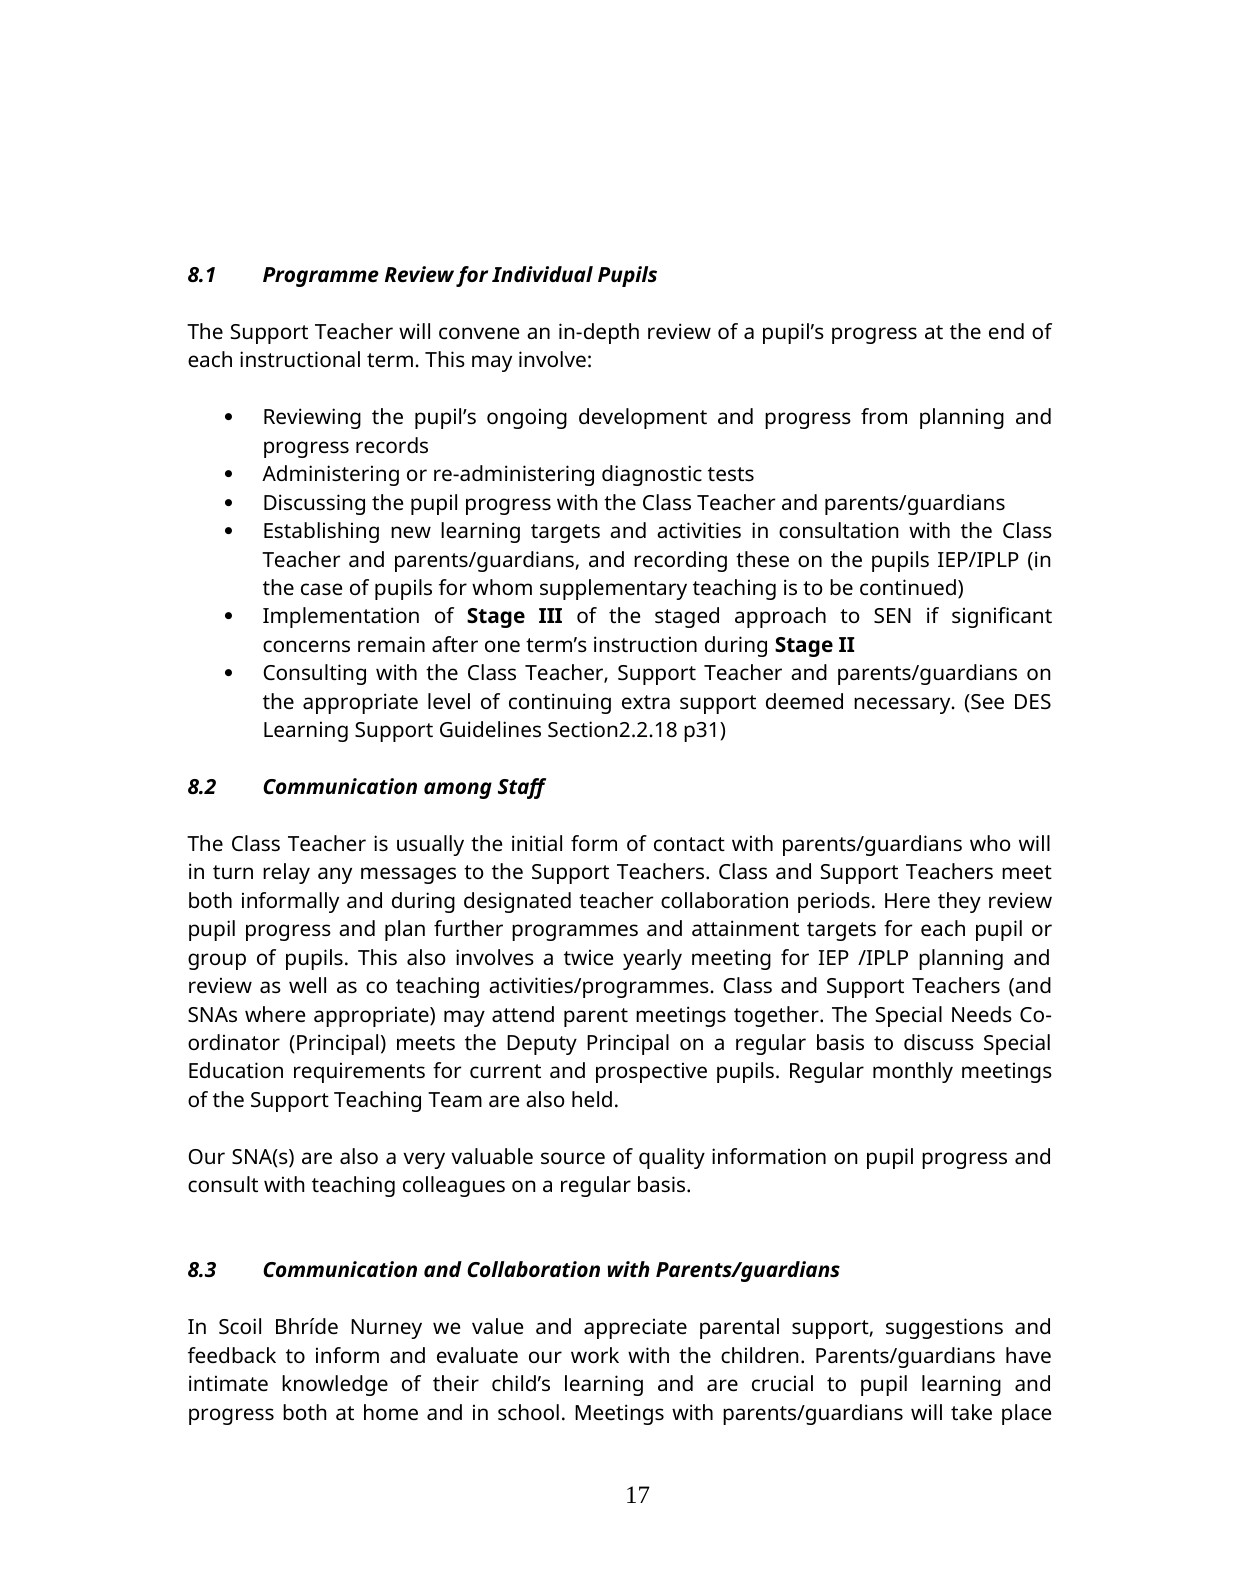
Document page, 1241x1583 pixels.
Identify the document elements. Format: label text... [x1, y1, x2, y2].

list Reviewing the pupil’s ongoing development and progress from planning and progress records [225, 402, 1053, 459]
text The Support Teacher will convene an in-depth review of a pupil’s progress at the end of each instructional term. This may involve: [187, 317, 1053, 374]
text 8.3 Communication and Collaboration with Parents/guardians [187, 1256, 1053, 1284]
list Establishing new learning targets and activities in consultation with the Class Teacher and parents/guardians, and recording these on the pupils IEP/IPLP (in the case of pupils for whom supplementary teaching is to be continued) [225, 516, 1053, 602]
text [187, 1312, 1053, 1426]
text 8.2 Communication among Staff [187, 772, 1053, 801]
text 8.1 Programme Review for Individual Pupils [187, 260, 1053, 289]
text The Class Teacher is usually the initial form of contact with parents/guardians who will in turn relay any messages to the Support Teachers. Class and Support Teachers meet both informally and during designated teacher collaboration periods. Here they review pupil progress and plan further programmes and attainment targets for each pupil or group of pupils. This also involves a twice yearly meeting for IEP /IPLP planning and review as well as co teaching activities/programmes. Class and Support Teachers (and SNAs where appropriate) may attend parent meetings together. The Special Needs Co-ordinator (Principal) meets the Deputy Principal on a regular basis to discuss Special Education requirements for current and prospective pupils. Regular monthly meetings of the Support Teaching Team are also held. [187, 829, 1053, 1113]
text Our SNA(s) are also a very valuable source of quality information on pupil progress and consult with teaching colleagues on a regular basis. [187, 1142, 1053, 1199]
list Consulting with the Class Teacher, Support Teacher and parents/guardians on the appropriate level of continuing extra support deemed necessary. (See DES Learning Support Guidelines Section2.2.18 p31) [225, 658, 1053, 744]
list Implementation of Stage III of the staged approach to SEN if significant concerns remain after one term’s instruction during Stage II [225, 602, 1053, 658]
list Discussing the pupil progress with the Class Teacher and parents/guardians [225, 488, 1053, 516]
list Administering or re-administering diagnostic tests [225, 459, 1053, 488]
